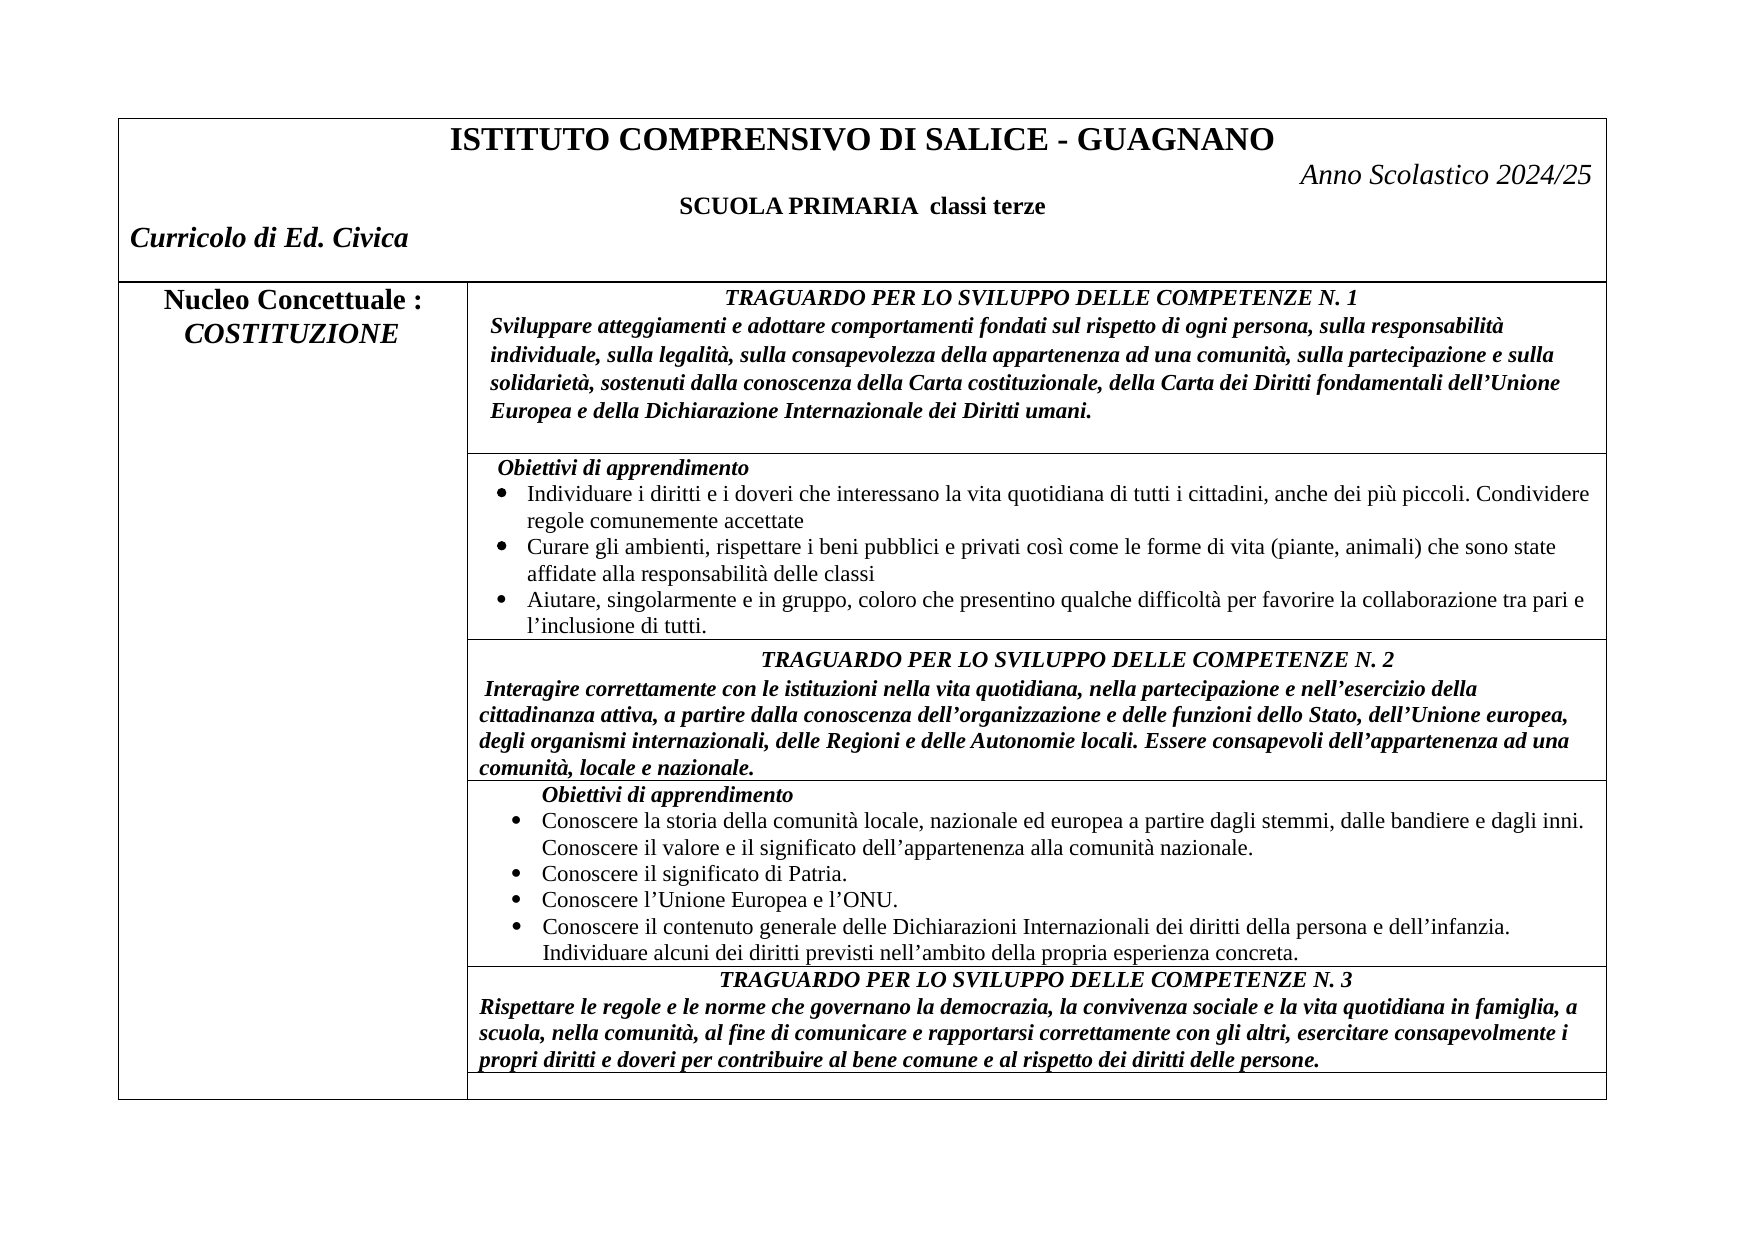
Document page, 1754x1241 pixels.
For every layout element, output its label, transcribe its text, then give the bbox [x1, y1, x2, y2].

table_cell TRAGUARDO PER LO SVILUPPO DELLE COMPETENZE N. 2 Interagire correttamente con le istituzioni nella vita quotidiana, nella partecipazione e nell’esercizio della cittadinanza attiva, a partire dalla conoscenza dell’organizzazione e delle funzioni dello Stato, dell’Unione europea, degli organismi internazionali, delle Regioni e delle Autonomie locali. Essere consapevoli dell’appartenenza ad una comunità, locale e nazionale. [468, 640, 1606, 780]
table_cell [468, 1073, 1606, 1099]
table_header ISTITUTO COMPRENSIVO DI SALICE - GUAGNANO Anno Scolastico 2024/25 SCUOLA PRIMARIA classi terze Curricolo di Ed. Civica [119, 119, 1606, 281]
table_cell Nucleo Concettuale : COSTITUZIONE [119, 283, 467, 1099]
table_cell TRAGUARDO PER LO SVILUPPO DELLE COMPETENZE N. 3 Rispettare le regole e le norme che governano la democrazia, la convivenza sociale e la vita quotidiana in famiglia, a scuola, nella comunità, al fine di comunicare e rapportarsi correttamente con gli altri, esercitare consapevolmente i propri diritti e doveri per contribuire al bene comune e al rispetto dei diritti delle persone. [468, 967, 1606, 1072]
table_cell Obiettivi di apprendimento Individuare i diritti e i doveri che interessano la vita quotidiana di tutti i cittadini, anche dei più piccoli. Condividere regole comunemente accettate Curare gli ambienti, rispettare i beni pubblici e privati così come le forme di vita (piante, animali) che sono state affidate alla responsabilità delle classi Aiutare, singolarmente e in gruppo, coloro che presentino qualche difficoltà per favorire la collaborazione tra pari e l’inclusione di tutti. [468, 454, 1606, 639]
table_cell TRAGUARDO PER LO SVILUPPO DELLE COMPETENZE N. 1 Sviluppare atteggiamenti e adottare comportamenti fondati sul rispetto di ogni persona, sulla responsabilità individuale, sulla legalità, sulla consapevolezza della appartenenza ad una comunità, sulla partecipazione e sulla solidarietà, sostenuti dalla conoscenza della Carta costituzionale, della Carta dei Diritti fondamentali dell’Unione Europea e della Dichiarazione Internazionale dei Diritti umani. [468, 283, 1606, 453]
table_cell Obiettivi di apprendimento Conoscere la storia della comunità locale, nazionale ed europea a partire dagli stemmi, dalle bandiere e dagli inni. Conoscere il valore e il significato dell’appartenenza alla comunità nazionale. Conoscere il significato di Patria. Conoscere l’Unione Europea e l’ONU. Conoscere il contenuto generale delle Dichiarazioni Internazionali dei diritti della persona e dell’infanzia. Individuare alcuni dei diritti previsti nell’ambito della propria esperienza concreta. [468, 781, 1606, 966]
